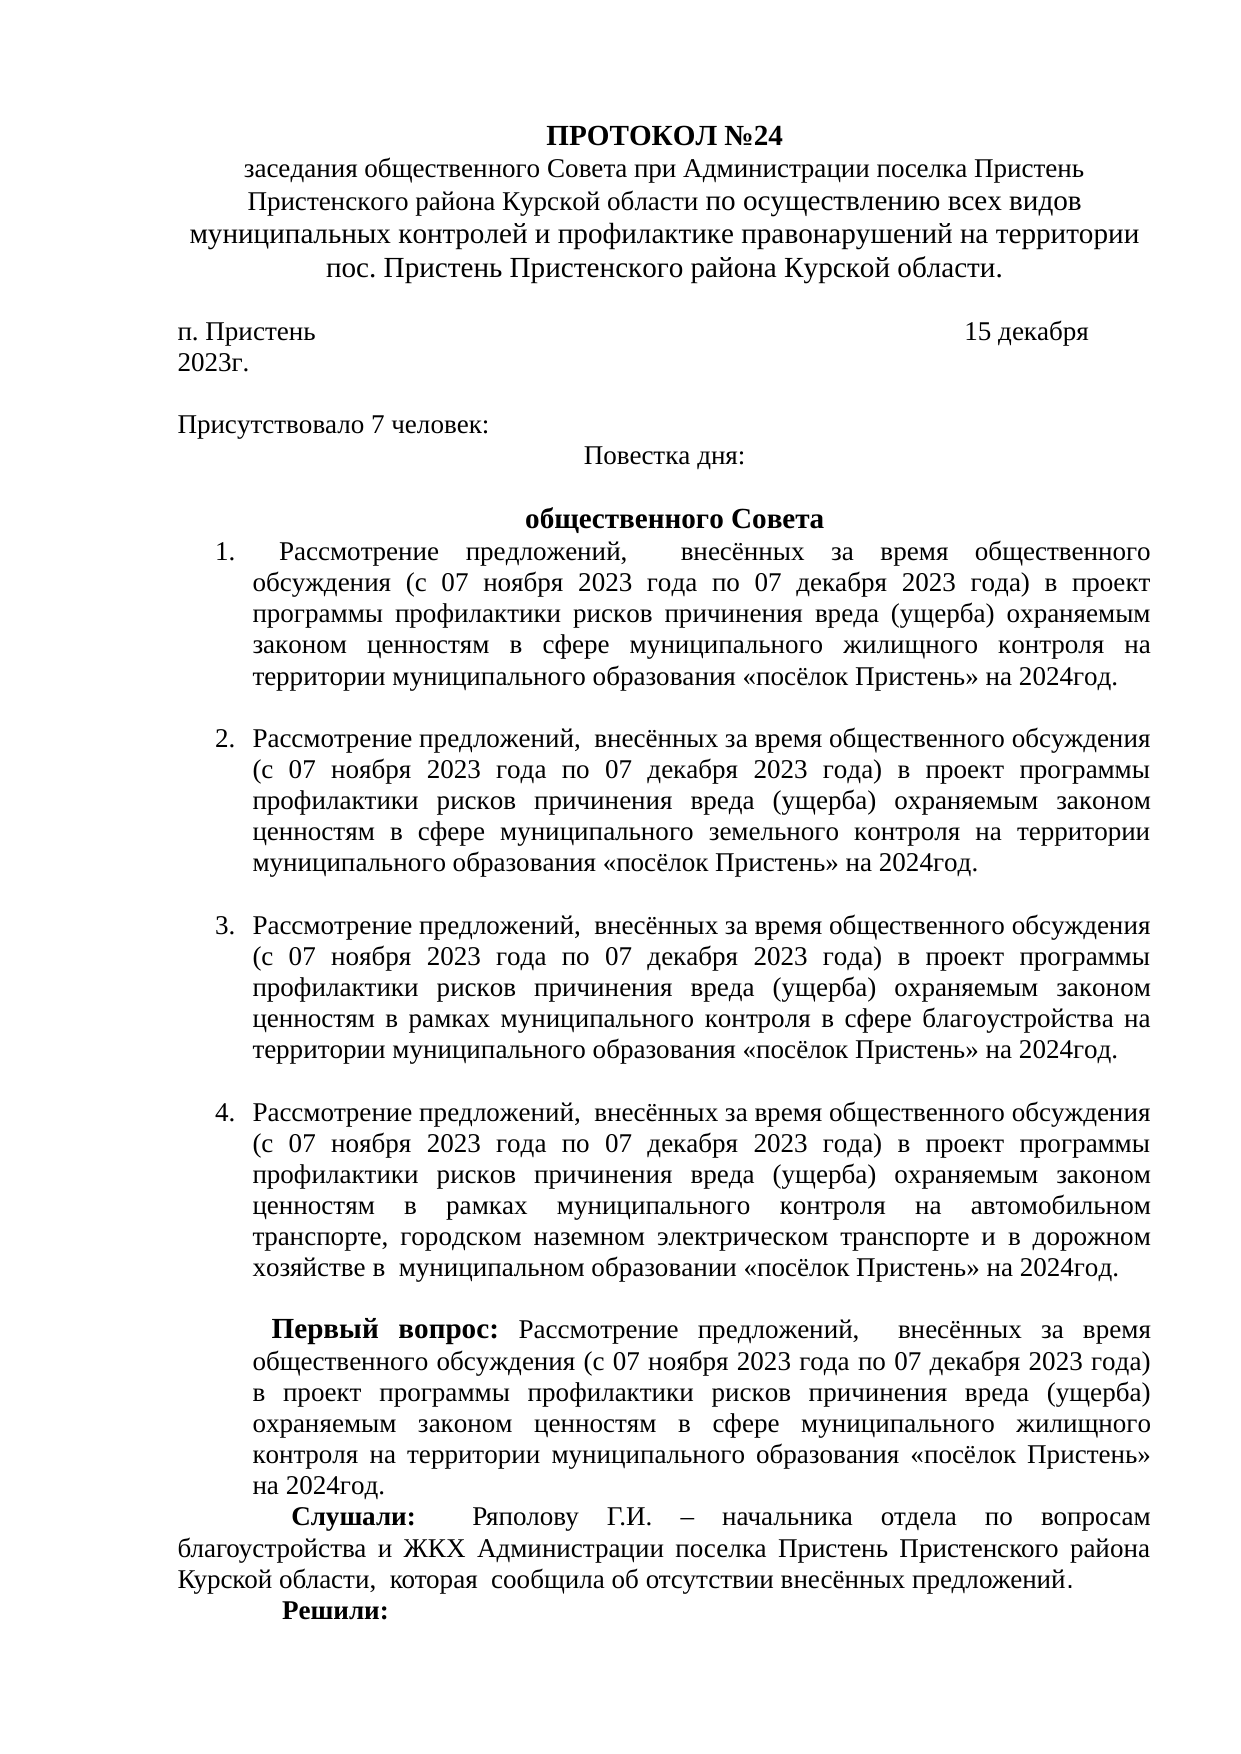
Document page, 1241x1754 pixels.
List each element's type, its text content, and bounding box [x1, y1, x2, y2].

text Повестка дня: [177, 439, 1152, 470]
text Решили: [177, 1594, 1152, 1625]
text заседания общественного Совета при Администрации поселка Пристень [177, 152, 1152, 183]
text Пристенского района Курской области по осуществлению всех видов муниципальных контролей и профилактике правонарушений на территории пос. Пристень Пристенского района Курской области. [177, 183, 1152, 283]
text Первый вопрос: Рассмотрение предложений, внесённых за время общественного обсуждения (с 07 ноября 2023 года по 07 декабря 2023 года) в проект программы профилактики рисков причинения вреда (ущерба) охраняемым законом ценностям в сфере муниципального жилищного контроля на территории муниципального образования «посёлок Пристень» на 2024год. [252, 1311, 1152, 1501]
list Рассмотрение предложений, внесённых за время общественного обсуждения (с 07 ноября 2023 года по 07 декабря 2023 года) в проект программы профилактики рисков причинения вреда (ущерба) охраняемым законом ценностям в рамках муниципального контроля в сфере благоустройства на территории муниципального образования «посёлок Пристень» на 2024год. [215, 909, 1152, 1064]
subtitle Слушали: Ряполову Г.И. – начальника отдела по вопросам благоустройства и ЖКХ Администрации поселка Пристень Пристенского района Курской области, которая сообщила об отсутствии внесённых предложений. [177, 1501, 1152, 1594]
text общественного Совета [177, 501, 1152, 535]
list Рассмотрение предложений, внесённых за время общественного обсуждения (с 07 ноября 2023 года по 07 декабря 2023 года) в проект программы профилактики рисков причинения вреда (ущерба) охраняемым законом ценностям в рамках муниципального контроля на автомобильном транспорте, городском наземном электрическом транспорте и в дорожном хозяйстве в муниципальном образовании «посёлок Пристень» на 2024год. [215, 1096, 1152, 1282]
list Рассмотрение предложений, внесённых за время общественного обсуждения (с 07 ноября 2023 года по 07 декабря 2023 года) в проект программы профилактики рисков причинения вреда (ущерба) охраняемым законом ценностям в сфере муниципального жилищного контроля на территории муниципального образования «посёлок Пристень» на 2024год. [215, 535, 1152, 691]
text Присутствовало 7 человек: [177, 408, 1152, 439]
list Рассмотрение предложений, внесённых за время общественного обсуждения (с 07 ноября 2023 года по 07 декабря 2023 года) в проект программы профилактики рисков причинения вреда (ущерба) охраняемым законом ценностям в сфере муниципального земельного контроля на территории муниципального образования «посёлок Пристень» на 2024год. [215, 722, 1152, 878]
text п. Пристень 15 декабря 2023г. [177, 314, 1152, 377]
text ПРОТОКОЛ №24 [177, 118, 1152, 152]
